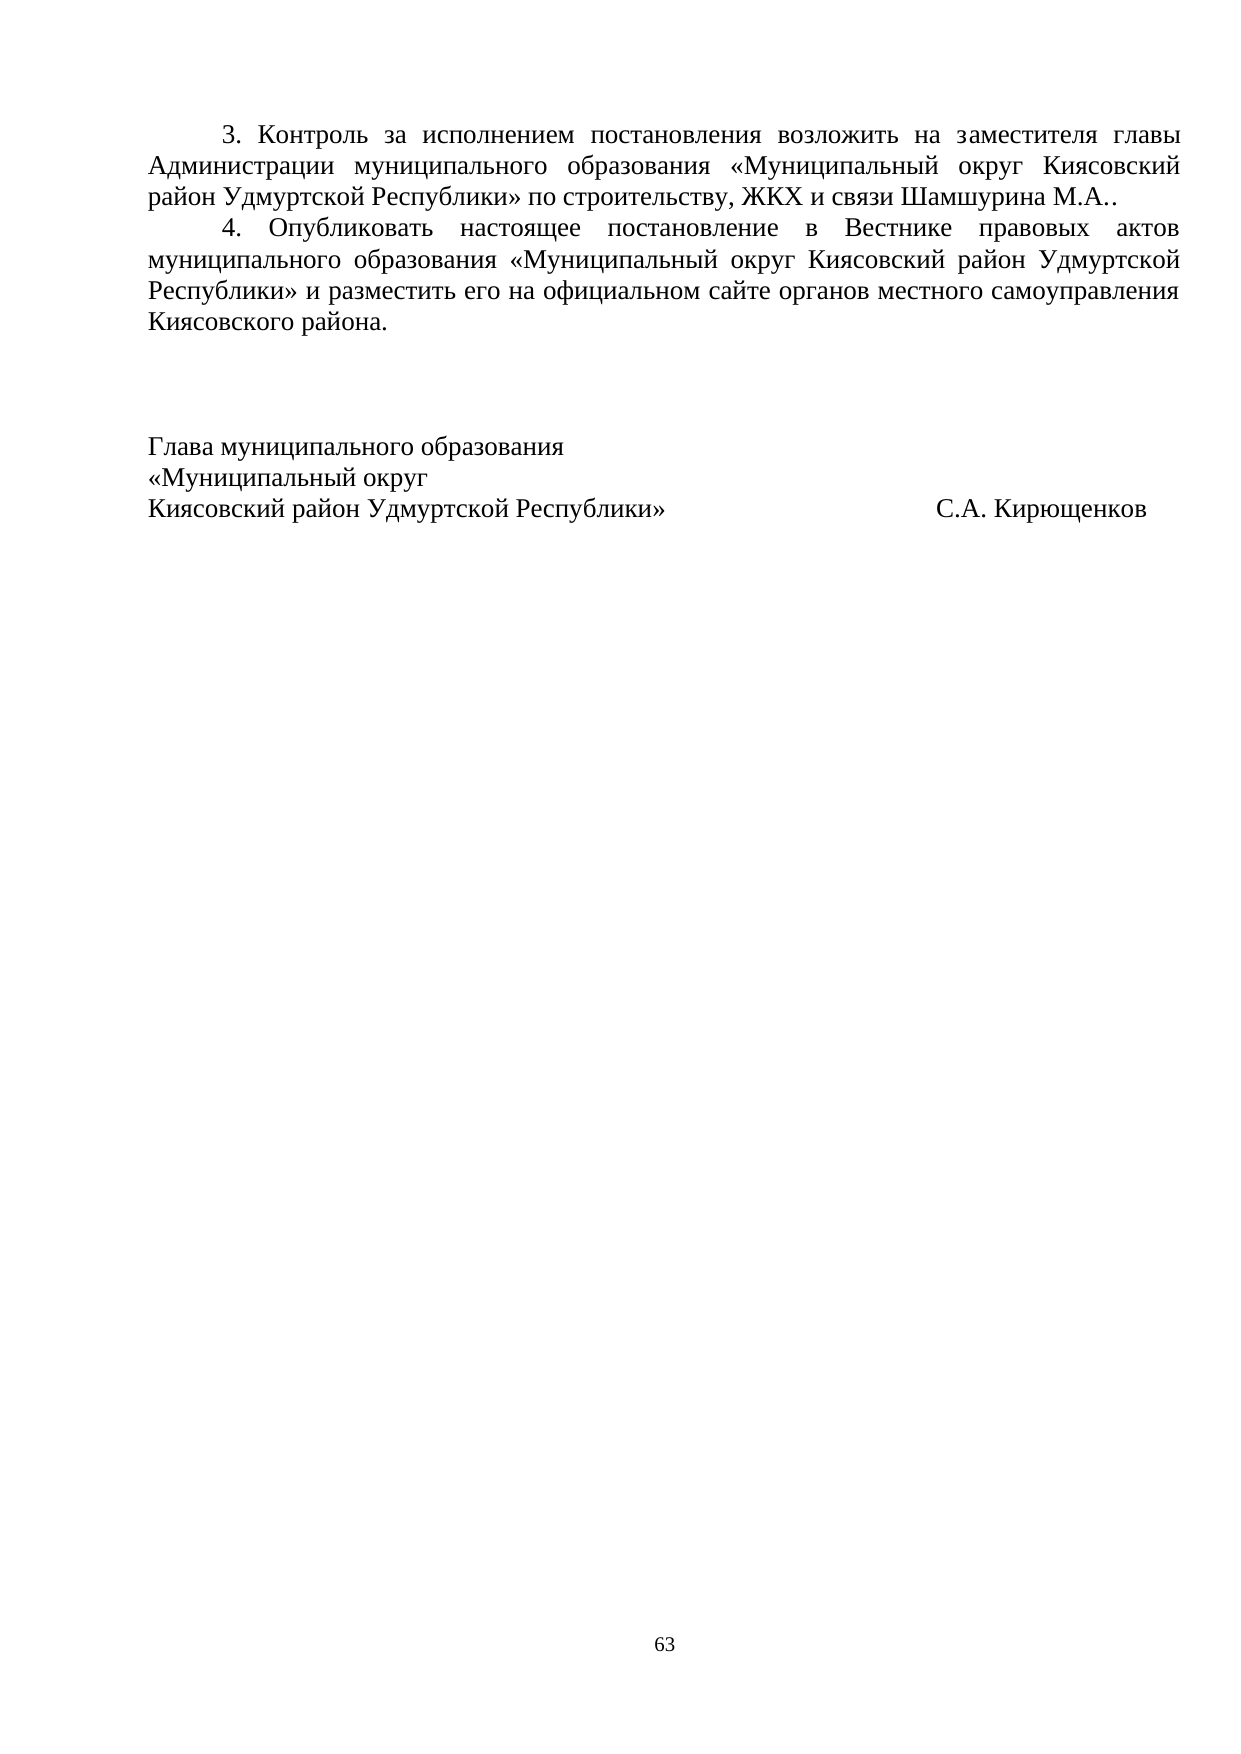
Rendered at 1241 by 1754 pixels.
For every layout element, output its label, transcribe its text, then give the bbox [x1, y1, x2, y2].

text 4. Опубликовать настоящее постановление в Вестнике правовых актов муниципального образования «Муниципальный округ Киясовский район Удмуртской Республики» и разместить его на официальном сайте органов местного самоуправления Киясовского района. [148, 212, 1181, 336]
text Глава муниципального образования [148, 429, 1181, 461]
text Киясовский район Удмуртской Республики» С.А. Кирющенков [148, 492, 1181, 523]
text «Муниципальный округ [148, 461, 1181, 492]
text 3. Контроль за исполнением постановления возложить на заместителя главы Администрации муниципального образования «Муниципальный округ Киясовский район Удмуртской Республики» по строительству, ЖКХ и связи Шамшурина М.А.. [148, 118, 1181, 212]
